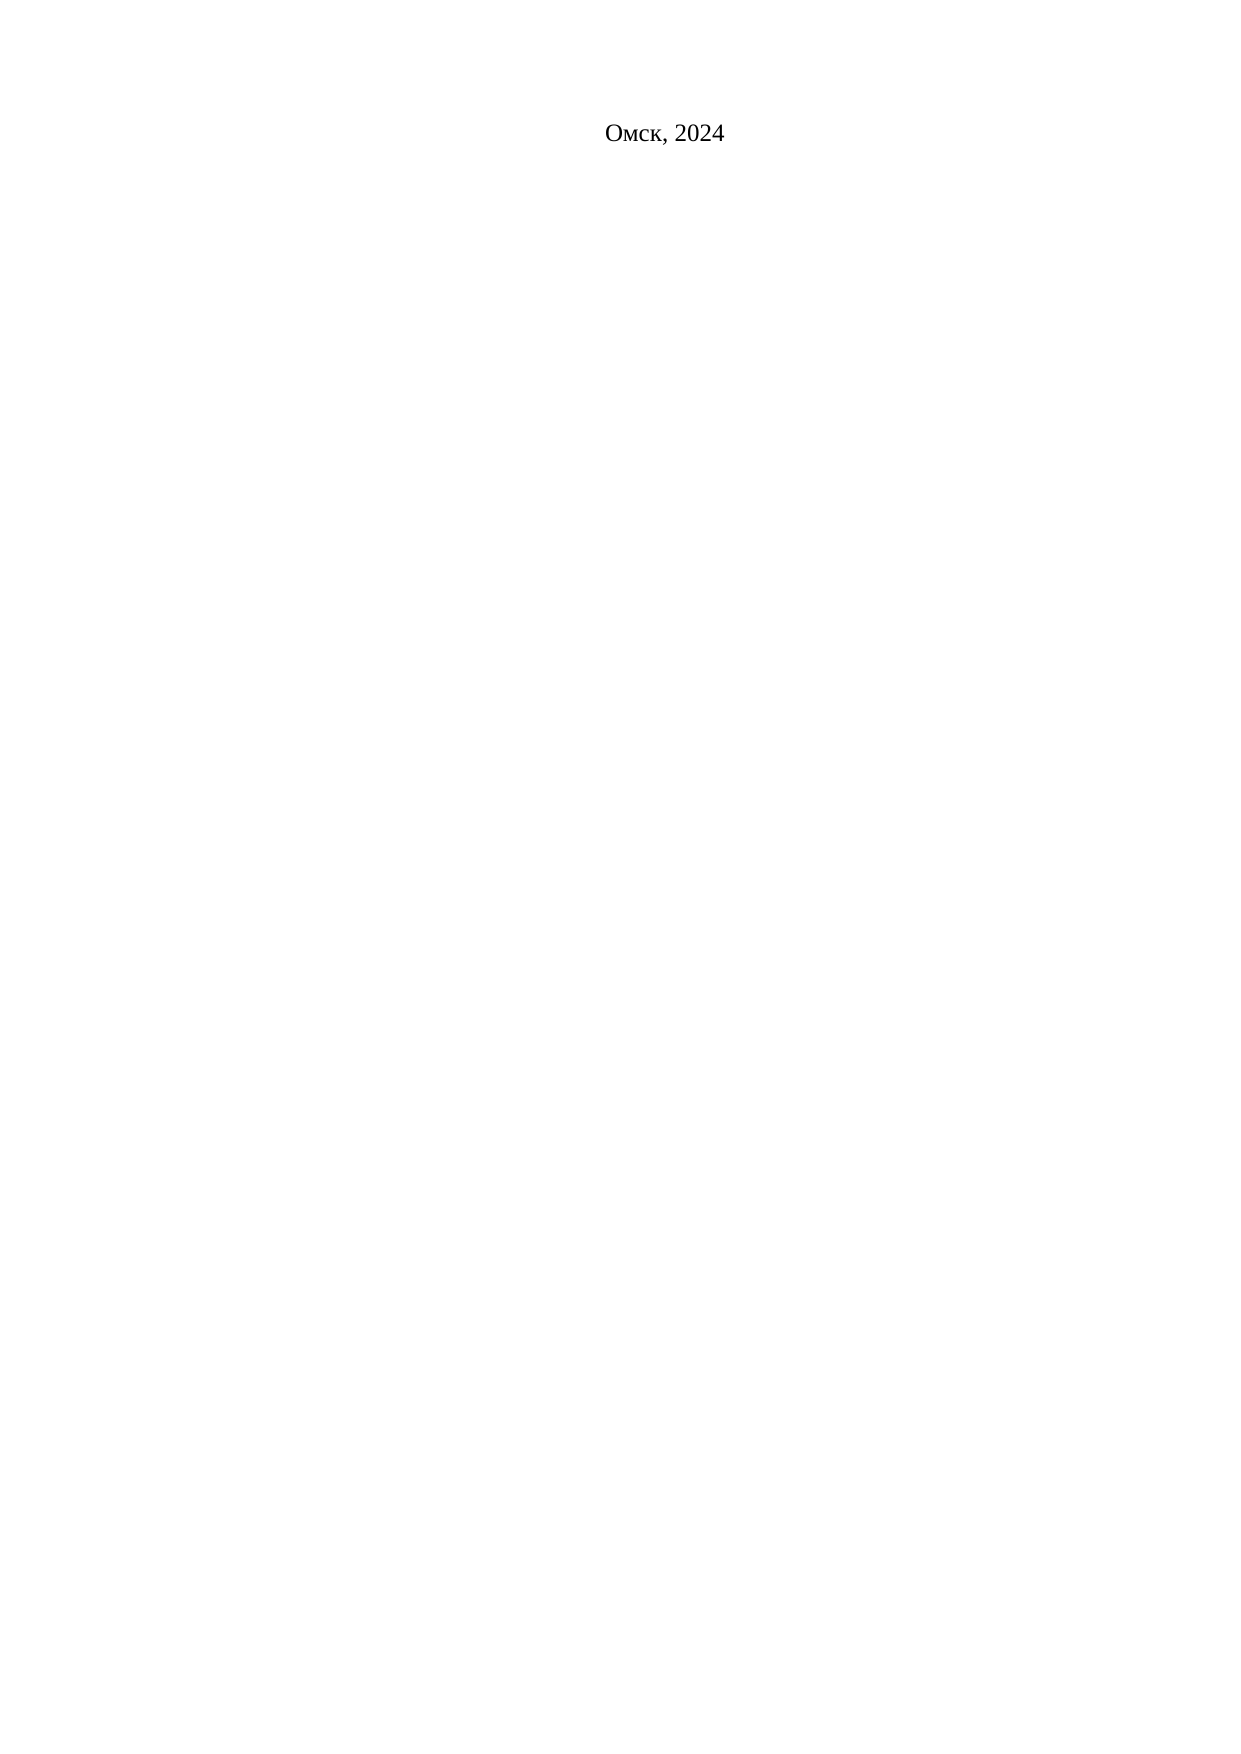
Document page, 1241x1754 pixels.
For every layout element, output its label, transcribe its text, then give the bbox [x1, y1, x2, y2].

text Омск, 2024 [177, 118, 1152, 147]
